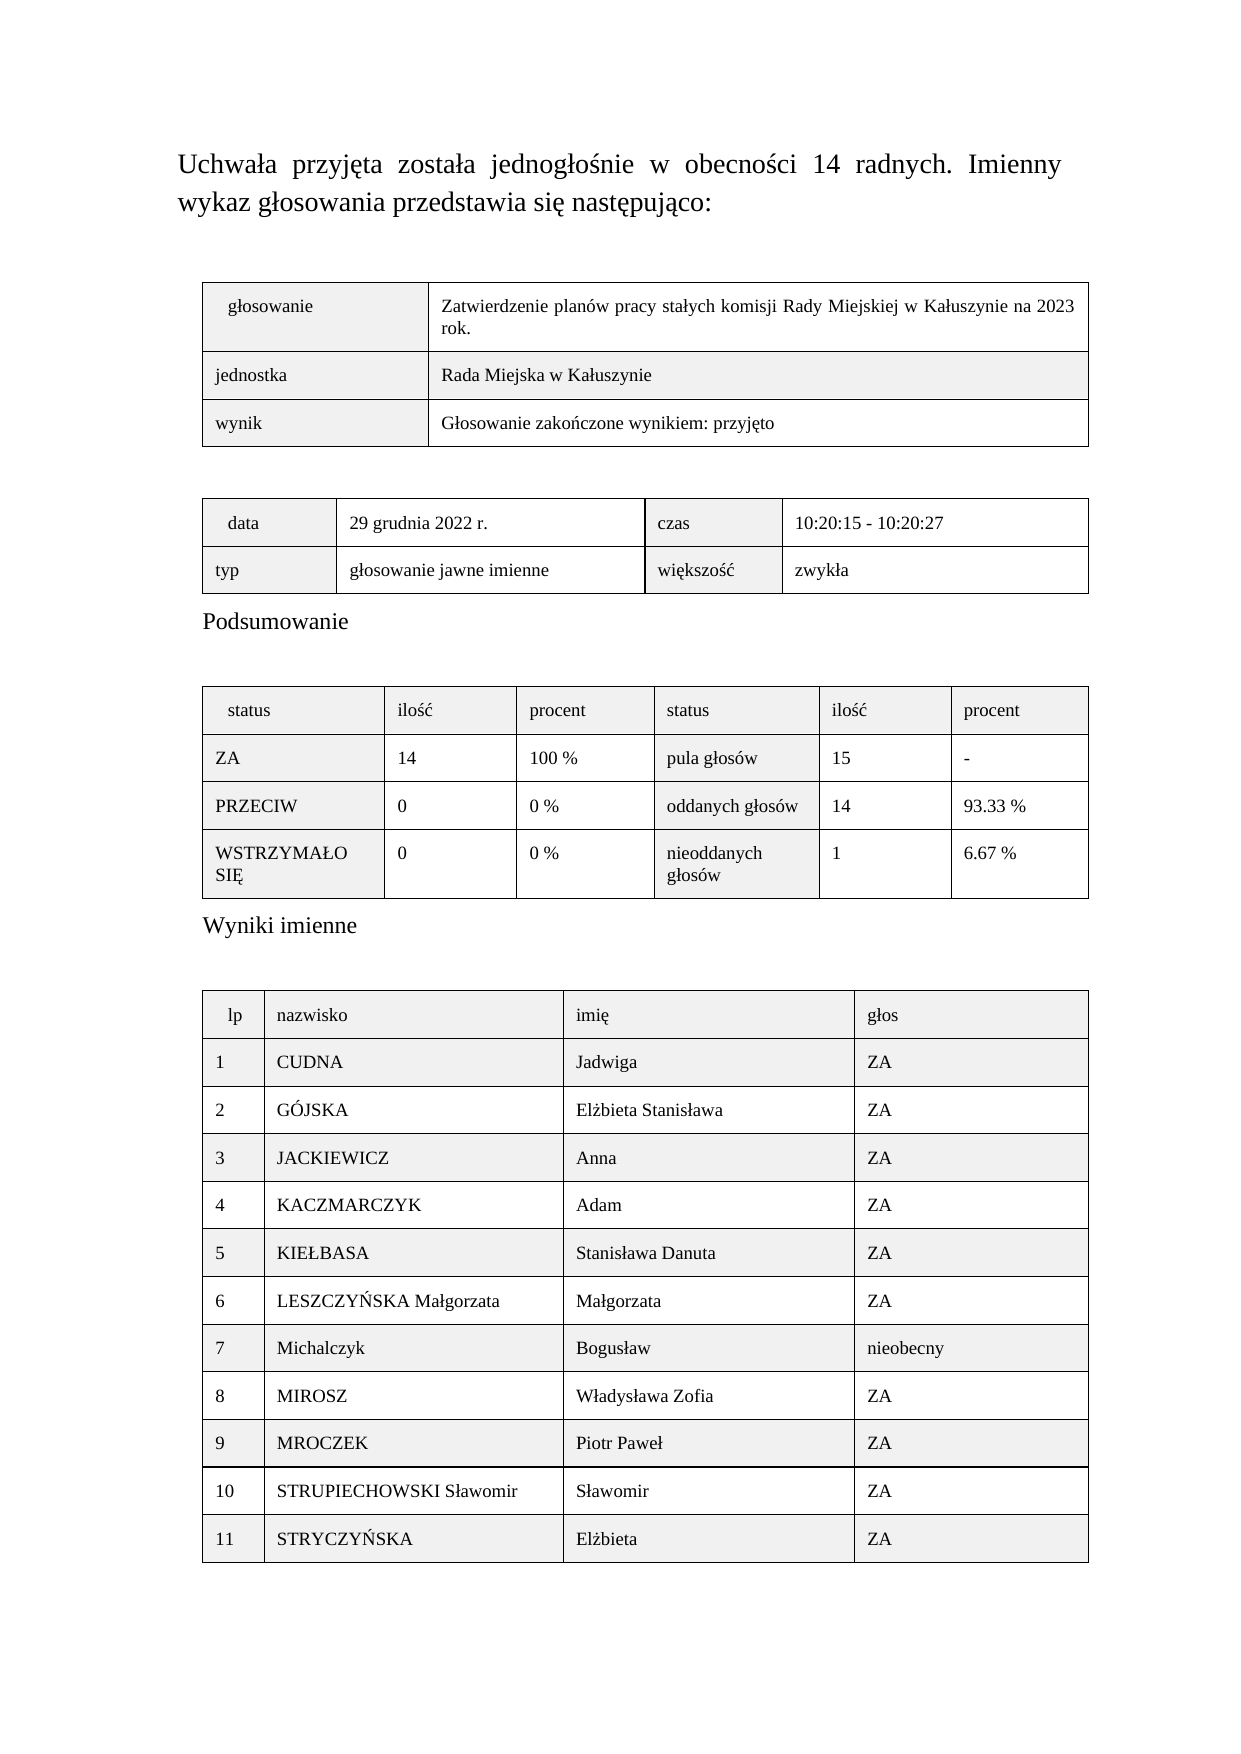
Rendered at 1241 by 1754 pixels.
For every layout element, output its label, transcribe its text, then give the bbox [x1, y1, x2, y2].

table_header ilość [385, 687, 516, 733]
table_cell ZA [855, 1087, 1088, 1133]
table_cell 2 [203, 1087, 264, 1133]
table_cell ZA [855, 1277, 1088, 1323]
table_cell wynik [203, 400, 428, 446]
table_cell 3 [203, 1134, 264, 1181]
table_cell jednostka [203, 352, 428, 398]
table_cell 6 [203, 1277, 264, 1323]
table_header status [655, 687, 819, 733]
table_cell ZA [855, 1420, 1088, 1466]
table_cell Elżbieta Stanisława [564, 1087, 854, 1133]
table_cell ZA [855, 1515, 1088, 1562]
table_cell MROCZEK [265, 1420, 563, 1466]
table_cell PRZECIW [203, 782, 384, 829]
table_cell typ [203, 547, 336, 593]
table_cell Władysława Zofia [564, 1372, 854, 1419]
table_header głos [855, 991, 1088, 1038]
table_cell Sławomir [564, 1468, 854, 1514]
table_cell 0 % [517, 830, 654, 898]
table_cell CUDNA [265, 1039, 563, 1086]
text Wyniki imienne [202, 911, 1038, 939]
table_header data [203, 499, 336, 546]
table_cell 0 % [517, 782, 654, 829]
table_cell 10 [203, 1468, 264, 1514]
table_cell Anna [564, 1134, 854, 1181]
table_cell LESZCZYŃSKA Małgorzata [265, 1277, 563, 1323]
table_cell STRYCZYŃSKA [265, 1515, 563, 1562]
table_cell ZA [855, 1468, 1088, 1514]
table_cell 14 [820, 782, 951, 829]
table_cell 11 [203, 1515, 264, 1562]
table_cell 15 [820, 735, 951, 781]
table_cell GÓJSKA [265, 1087, 563, 1133]
table_cell 6.67 % [952, 830, 1088, 898]
table_cell Adam [564, 1182, 854, 1228]
table_cell 9 [203, 1420, 264, 1466]
table_cell oddanych głosów [655, 782, 819, 829]
table_cell KACZMARCZYK [265, 1182, 563, 1228]
table_header procent [517, 687, 654, 733]
table_header nazwisko [265, 991, 563, 1038]
table_cell 7 [203, 1325, 264, 1371]
table_header głosowanie [203, 283, 428, 351]
table_cell 1 [203, 1039, 264, 1086]
table_header 10:20:15 - 10:20:27 [783, 499, 1088, 546]
table_cell Jadwiga [564, 1039, 854, 1086]
table_cell ZA [855, 1134, 1088, 1181]
table_header status [203, 687, 384, 733]
table_cell nieoddanych głosów [655, 830, 819, 898]
table_cell 93.33 % [952, 782, 1088, 829]
table_cell KIEŁBASA [265, 1229, 563, 1276]
table_cell - [952, 735, 1088, 781]
table_header Zatwierdzenie planów pracy stałych komisji Rady Miejskiej w Kałuszynie na 2023 rok. [429, 283, 1088, 351]
table_cell 4 [203, 1182, 264, 1228]
table_header czas [646, 499, 782, 546]
table_cell 0 [385, 782, 516, 829]
table_cell 14 [385, 735, 516, 781]
table_cell 100 % [517, 735, 654, 781]
table_cell Stanisława Danuta [564, 1229, 854, 1276]
table_header ilość [820, 687, 951, 733]
table_header 29 grudnia 2022 r. [337, 499, 644, 546]
table_cell ZA [855, 1229, 1088, 1276]
table_cell Rada Miejska w Kałuszynie [429, 352, 1088, 398]
table_cell JACKIEWICZ [265, 1134, 563, 1181]
table_cell Michalczyk [265, 1325, 563, 1371]
table_cell Bogusław [564, 1325, 854, 1371]
table_cell Głosowanie zakończone wynikiem: przyjęto [429, 400, 1088, 446]
table_cell 1 [820, 830, 951, 898]
text Uchwała przyjęta została jednogłośnie w obecności 14 radnych. Imienny wykaz głosowania przedstawia się następująco: [177, 148, 1063, 217]
table_cell nieobecny [855, 1325, 1088, 1371]
table_cell głosowanie jawne imienne [337, 547, 644, 593]
table_header imię [564, 991, 854, 1038]
table_cell zwykła [783, 547, 1088, 593]
table_header procent [952, 687, 1088, 733]
table_cell ZA [855, 1039, 1088, 1086]
table_header lp [203, 991, 264, 1038]
table_cell 8 [203, 1372, 264, 1419]
table_cell Elżbieta [564, 1515, 854, 1562]
table_cell ZA [855, 1182, 1088, 1228]
table_cell Małgorzata [564, 1277, 854, 1323]
table_cell MIROSZ [265, 1372, 563, 1419]
table_cell pula głosów [655, 735, 819, 781]
table_cell WSTRZYMAŁO SIĘ [203, 830, 384, 898]
table_cell ZA [203, 735, 384, 781]
table_cell STRUPIECHOWSKI Sławomir [265, 1468, 563, 1514]
table_cell większość [646, 547, 782, 593]
table_cell Piotr Paweł [564, 1420, 854, 1466]
table_cell 5 [203, 1229, 264, 1276]
text Podsumowanie [202, 607, 1038, 634]
table_cell 0 [385, 830, 516, 898]
table_cell ZA [855, 1372, 1088, 1419]
